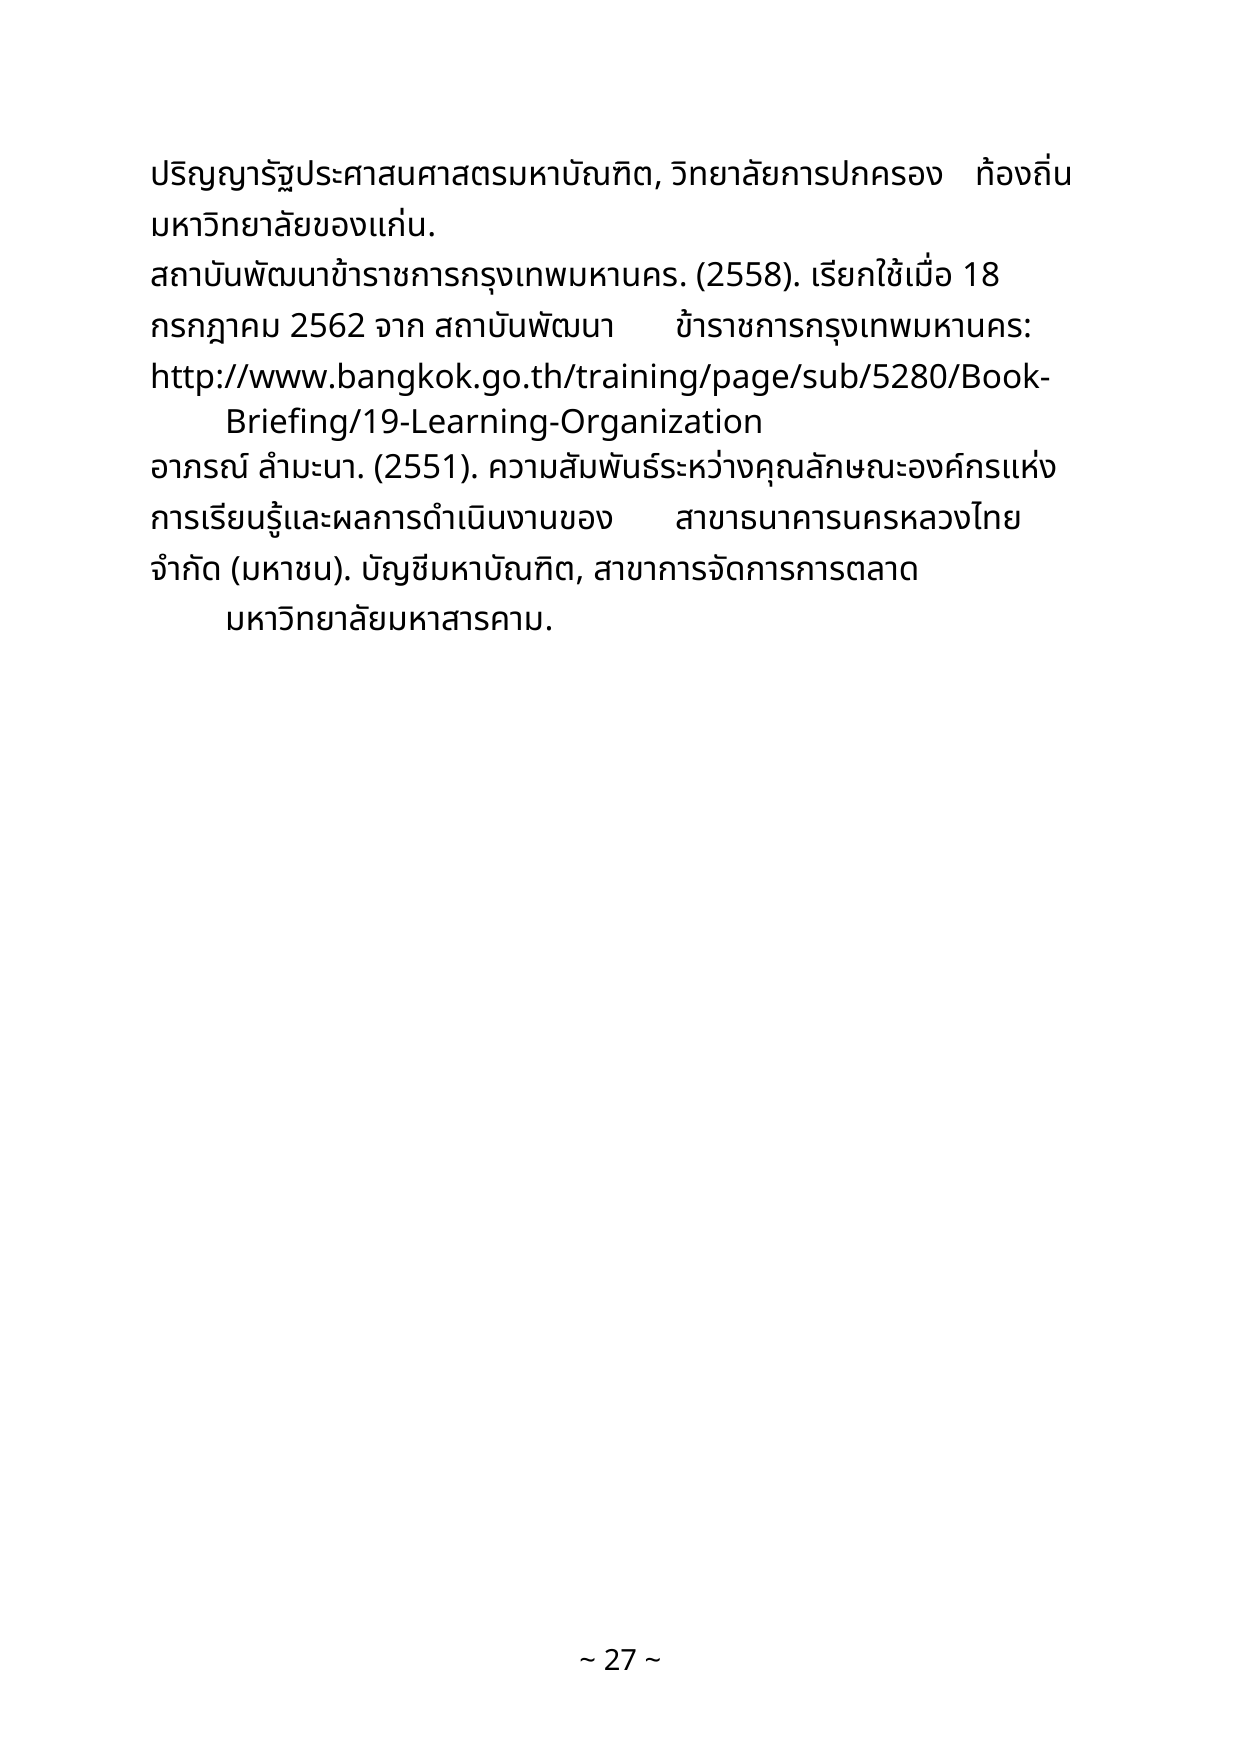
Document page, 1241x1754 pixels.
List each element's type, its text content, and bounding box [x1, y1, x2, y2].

text อาภรณ์ ลำมะนา. (2551). ความสัมพันธ์ระหว่างคุณลักษณะองค์กรแห่งการเรียนรู้และผลการดำเนินงานของ สาขาธนาคารนครหลวงไทย จำกัด (มหาชน). บัญชีมหาบัณฑิต, สาขาการจัดการการตลาด มหาวิทยาลัยมหาสารคาม. [75, 443, 1090, 646]
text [75, 150, 1090, 251]
text สถาบันพัฒนาข้าราชการกรุงเทพมหานคร. (2558). เรียกใช้เมื่อ 18 กรกฎาคม 2562 จาก สถาบันพัฒนา ข้าราชการกรุงเทพมหานคร: http://www.bangkok.go.th/training/page/sub/5280/Book- Briefing/19-Learning-Organization [75, 251, 1090, 443]
